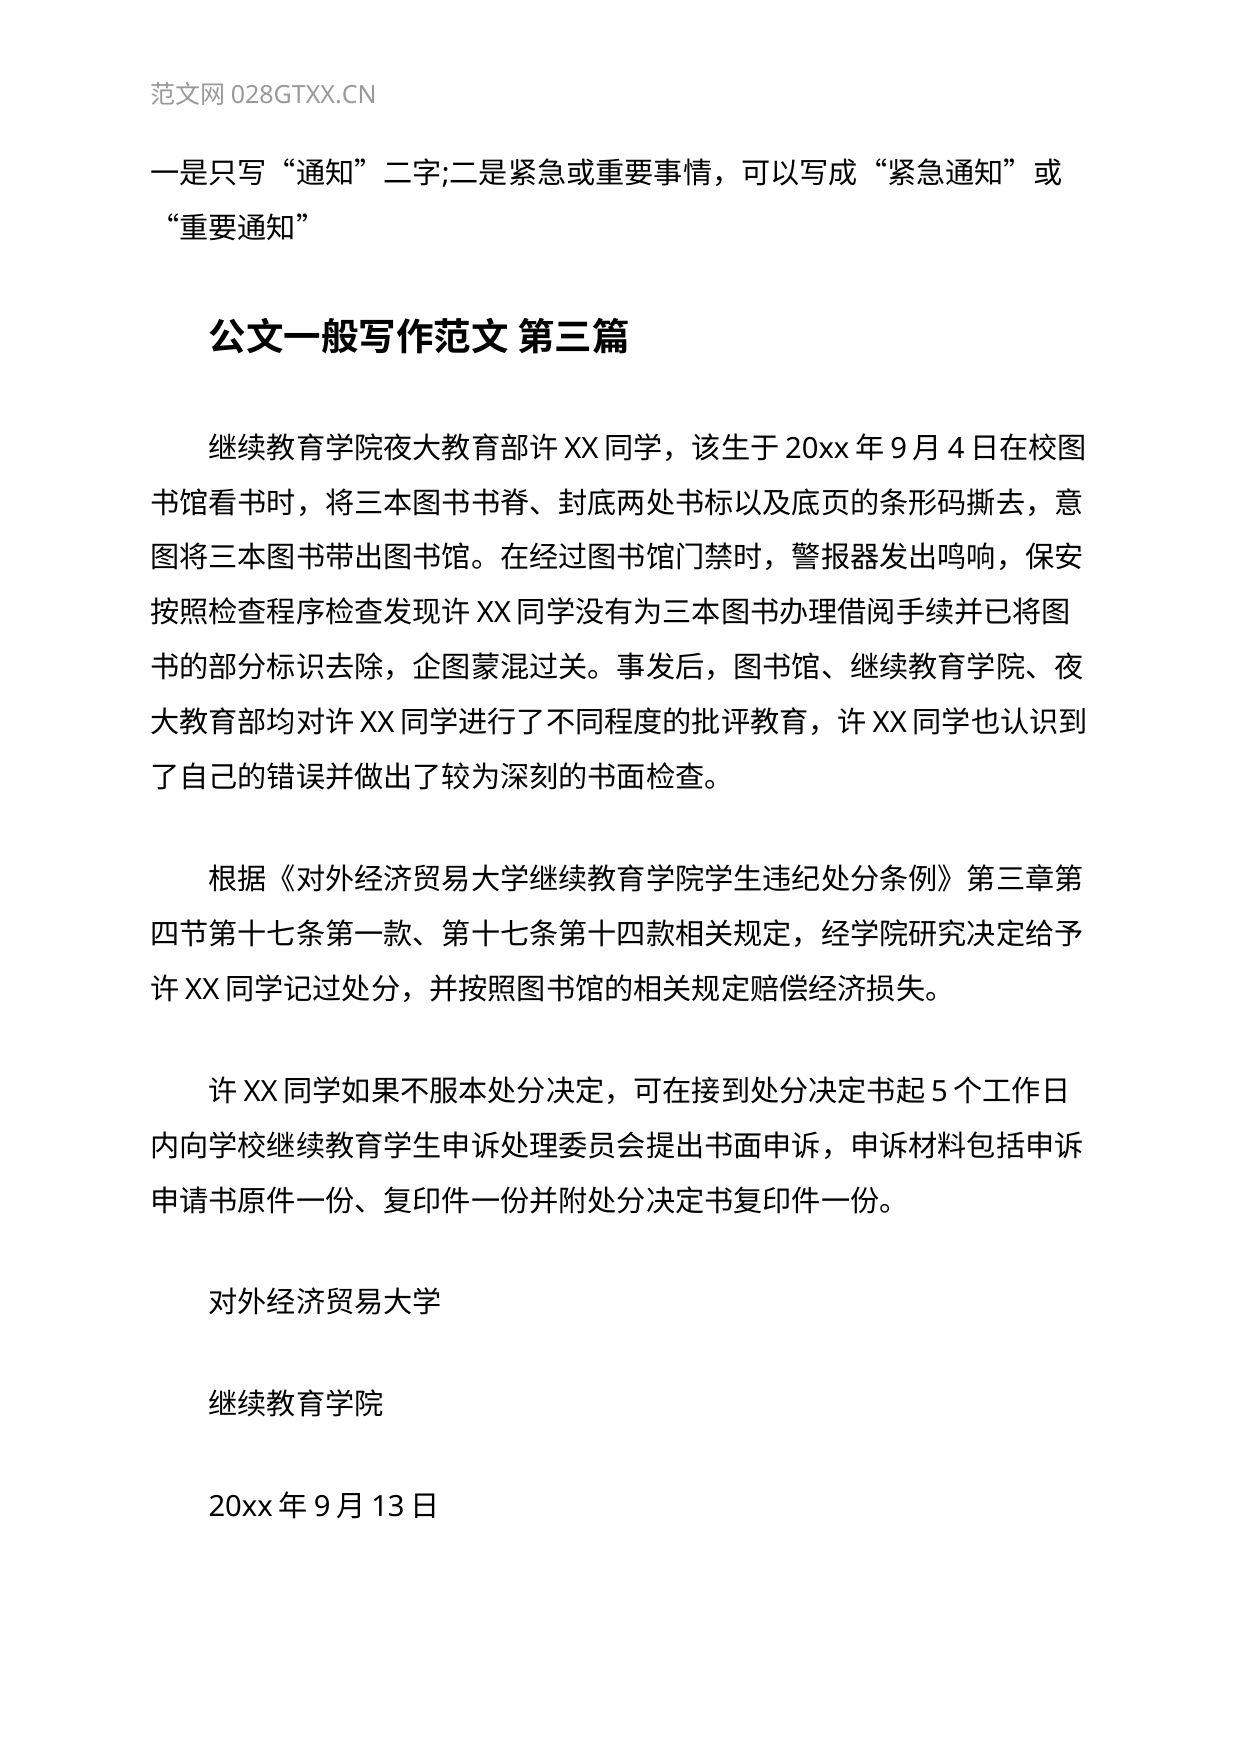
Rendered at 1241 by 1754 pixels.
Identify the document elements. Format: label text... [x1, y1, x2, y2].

text 继续教育学院 [150, 1381, 1090, 1423]
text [150, 150, 1090, 247]
text 根据《对外经济贸易大学继续教育学院学生违纪处分条例》第三章第四节第十七条第一款、第十七条第十四款相关规定，经学院研究决定给予许XX同学记过处分，并按照图书馆的相关规定赔偿经济损失。 [150, 856, 1090, 1008]
text 对外经济贸易大学 [150, 1279, 1090, 1321]
text 许XX同学如果不服本处分决定，可在接到处分决定书起5个工作日内向学校继续教育学生申诉处理委员会提出书面申诉，申诉材料包括申诉申请书原件一份、复印件一份并附处分决定书复印件一份。 [150, 1067, 1090, 1219]
text 公文一般写作范文 第三篇 [150, 307, 1090, 361]
text 继续教育学院夜大教育部许XX同学，该生于20xx年9月4日在校图书馆看书时，将三本图书书脊、封底两处书标以及底页的条形码撕去，意图将三本图书带出图书馆。在经过图书馆门禁时，警报器发出鸣响，保安按照检查程序检查发现许XX同学没有为三本图书办理借阅手续并已将图书的部分标识去除，企图蒙混过关。事发后，图书馆、继续教育学院、夜大教育部均对许XX同学进行了不同程度的批评教育，许XX同学也认识到了自己的错误并做出了较为深刻的书面检查。 [150, 424, 1090, 796]
text 20xx年9月13日 [150, 1483, 1090, 1525]
